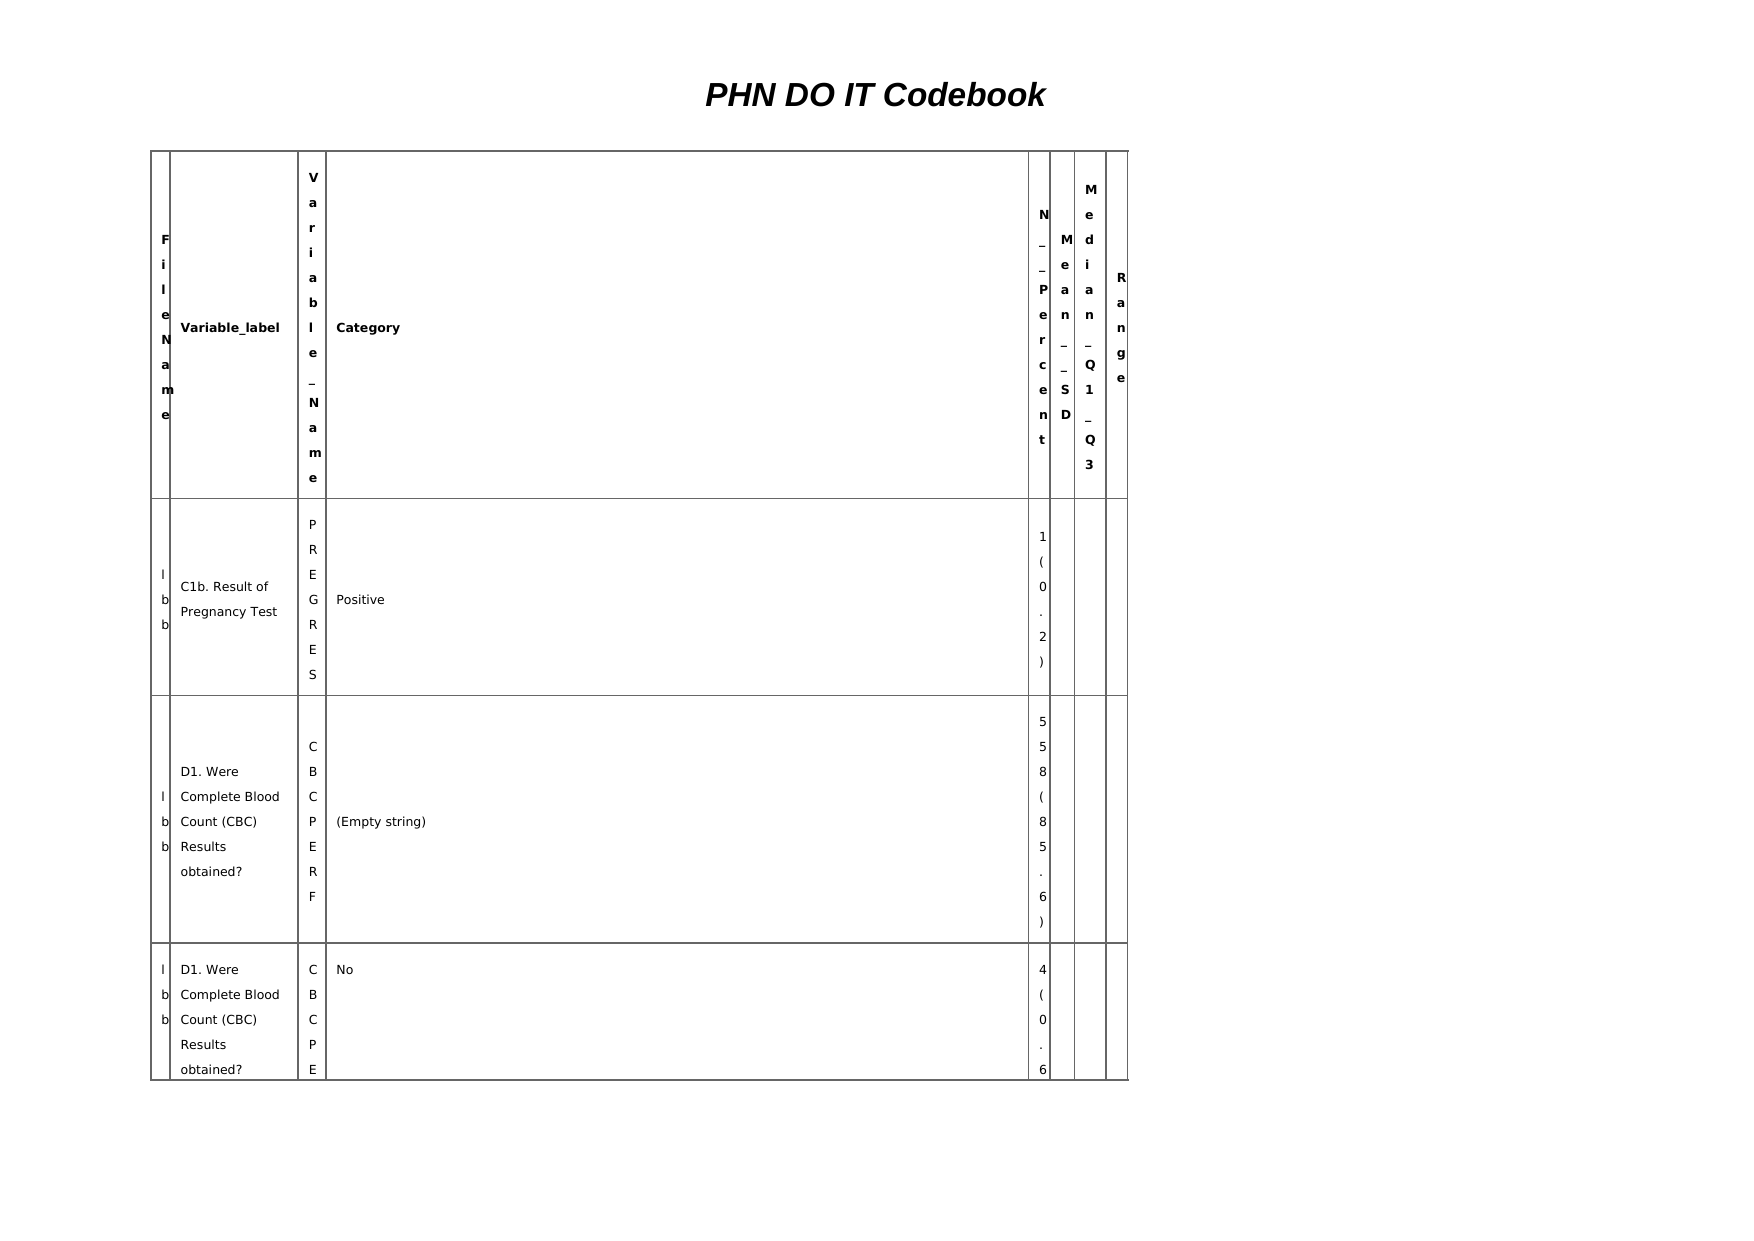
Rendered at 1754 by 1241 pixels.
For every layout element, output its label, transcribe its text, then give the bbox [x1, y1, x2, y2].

table_cell Positive [327, 499, 1028, 695]
table_cell CBCPERF [299, 696, 325, 942]
table_cell No [327, 944, 1028, 1079]
table_cell [1075, 944, 1105, 1079]
table_header Range [1107, 152, 1127, 497]
table_cell [1051, 696, 1074, 942]
table_cell CBCPERF [299, 944, 325, 1079]
table_header Mean__SD [1051, 152, 1074, 497]
table_header Category [327, 152, 1028, 497]
table_cell (Empty string) [327, 696, 1028, 942]
table_cell D1. Were Complete Blood Count (CBC) Results obtained? [171, 696, 297, 942]
table_cell [1107, 696, 1127, 942]
table_cell [1107, 944, 1127, 1079]
table_cell [1051, 944, 1074, 1079]
table_header Variable_label [171, 152, 297, 497]
table_cell D1. Were Complete Blood Count (CBC) Results obtained? [171, 944, 297, 1079]
table_header N__Percent [1029, 152, 1049, 497]
table_cell lbb [152, 696, 169, 942]
table_cell PREGRES [299, 499, 325, 695]
table_cell [1107, 499, 1127, 695]
table_cell [1075, 696, 1105, 942]
table_cell 558(85.6) [1029, 696, 1049, 942]
table_cell 1(0.2) [1029, 499, 1049, 695]
table_cell [1051, 499, 1074, 695]
table_header FileName [152, 152, 169, 497]
table_cell [1075, 499, 1105, 695]
table_cell lbb [152, 944, 169, 1079]
table_header Variable_Name [299, 152, 325, 497]
table_cell 4(0.6) [1029, 944, 1049, 1079]
table_header Median_Q1_Q3 [1075, 152, 1105, 497]
table_cell lbb [152, 499, 169, 695]
table_cell C1b. Result of Pregnancy Test [171, 499, 297, 695]
